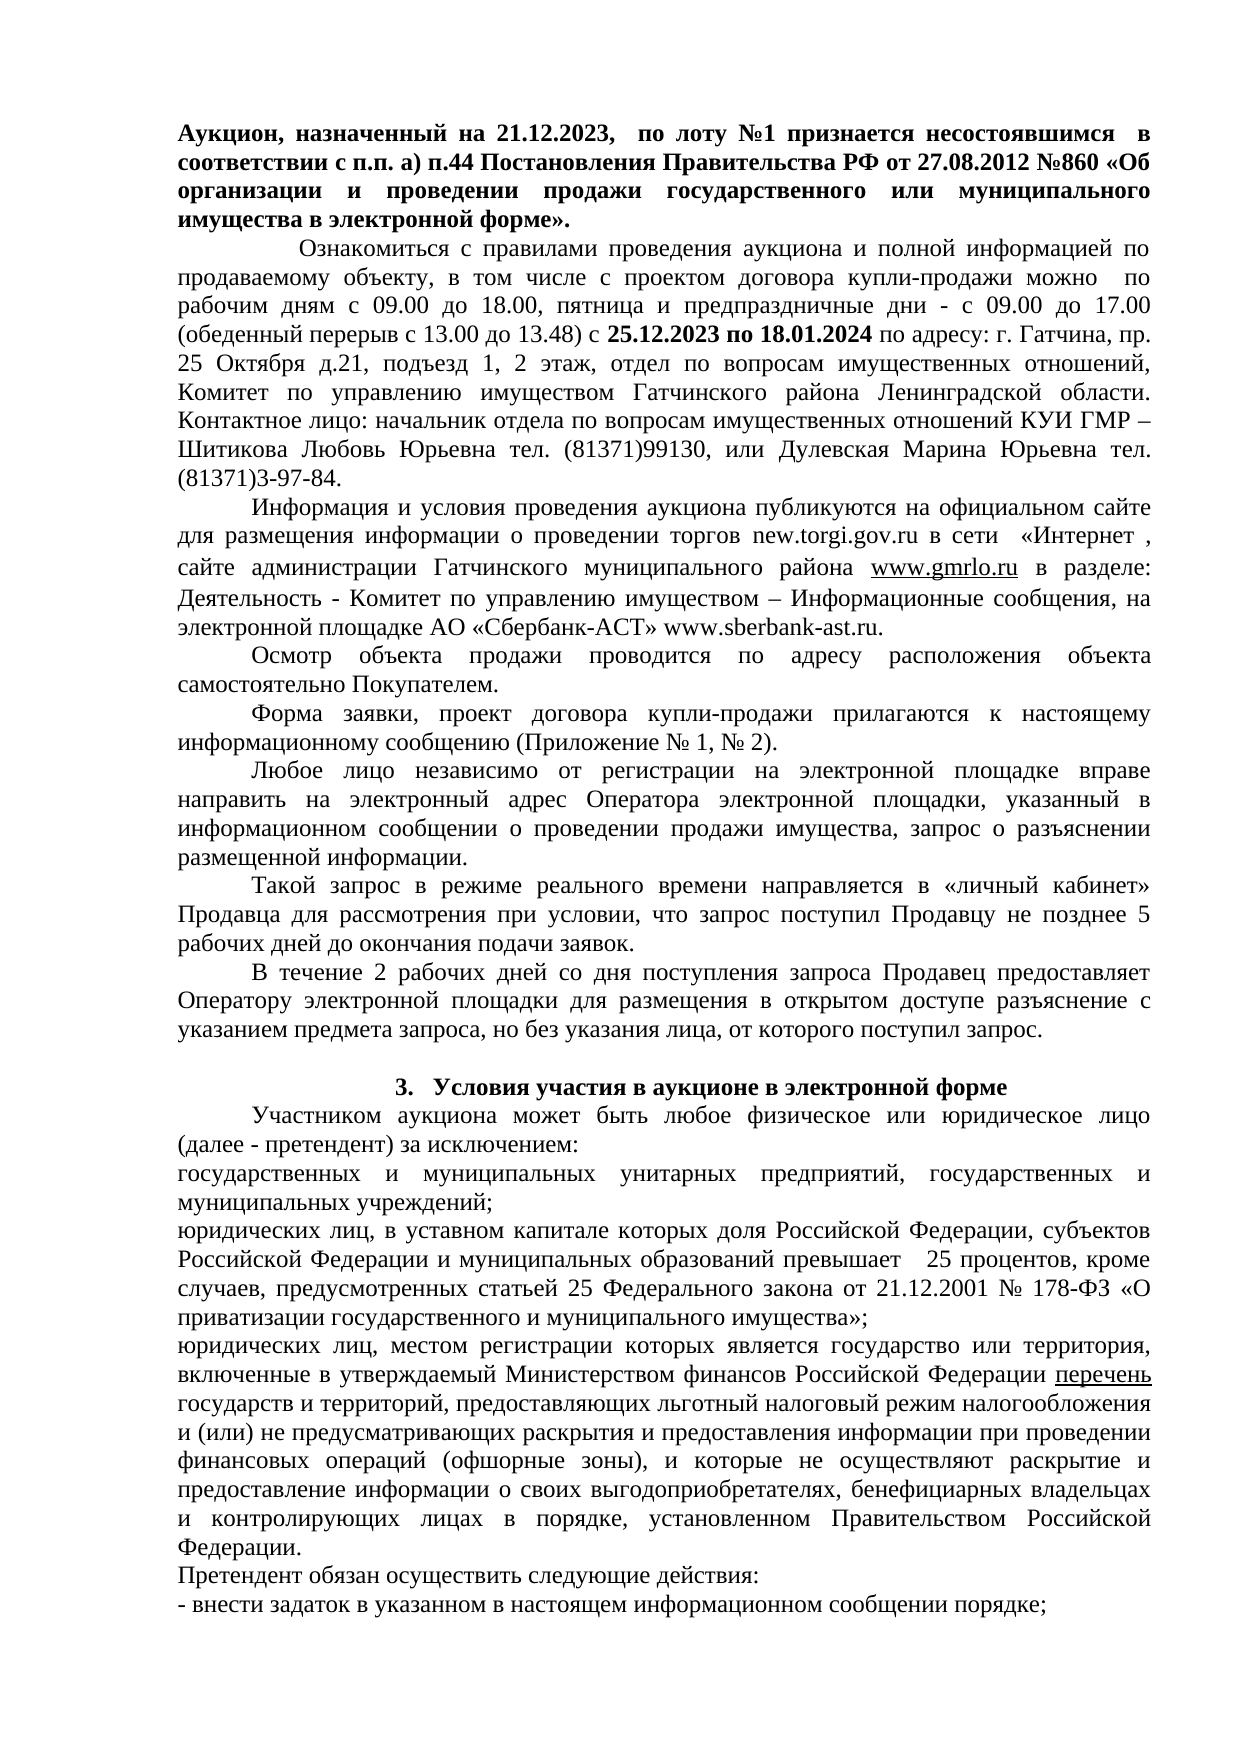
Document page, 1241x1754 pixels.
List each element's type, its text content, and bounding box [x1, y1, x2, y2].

text Ознакомиться с правилами проведения аукциона и полной информацией по продаваемому объекту, в том числе с проектом договора купли-продажи можно по рабочим дням с 09.00 до 18.00, пятница и предпраздничные дни - с 09.00 до 17.00 (обеденный перерыв с 13.00 до 13.48) с 25.12.2023 по 18.01.2024 по адресу: г. Гатчина, пр. 25 Октября д.21, подъезд 1, 2 этаж, отдел по вопросам имущественных отношений, Комитет по управлению имуществом Гатчинского района Ленинградской области. Контактное лицо: начальник отдела по вопросам имущественных отношений КУИ ГМР – Шитикова Любовь Юрьевна тел. (81371)99130, или Дулевская Марина Юрьевна тел. (81371)3-97-84. [177, 233, 1152, 492]
text Информация и условия проведения аукциона публикуются на официальном сайте для размещения информации о проведении торгов new.torgi.gov.ru в сети «Интернет , сайте администрации Гатчинского муниципального района www.gmrlo.ru в разделе: Деятельность - Комитет по управлению имуществом – Информационные сообщения, на электронной площадке АО «Сбербанк-АСТ» www.sberbank-ast.ru. [177, 492, 1152, 640]
list государственных и муниципальных унитарных предприятий, государственных и муниципальных учреждений; [177, 1158, 1152, 1215]
list - внести задаток в указанном в настоящем информационном сообщении порядке; [177, 1589, 1152, 1618]
text Участником аукциона может быть любое физическое или юридическое лицо (далее - претендент) за исключением: [177, 1100, 1152, 1158]
text Осмотр объекта продажи проводится по адресу расположения объекта самостоятельно Покупателем. [177, 640, 1152, 698]
text Форма заявки, проект договора купли-продажи прилагаются к настоящему информационному сообщению (Приложение № 1, № 2). [177, 698, 1152, 755]
text В течение 2 рабочих дней со дня поступления запроса Продавец предоставляет Оператору электронной площадки для размещения в открытом доступе разъяснение с указанием предмета запроса, но без указания лица, от которого поступил запрос. [177, 957, 1152, 1043]
list Условия участия в аукционе в электронной форме [251, 1072, 1152, 1100]
text юридических лиц, местом регистрации которых является государство или территория, включенные в утверждаемый Министерством финансов Российской Федерации перечень государств и территорий, предоставляющих льготный налоговый режим налогообложения и (или) не предусматривающих раскрытия и предоставления информации при проведении финансовых операций (офшорные зоны), и которые не осуществляют раскрытие и предоставление информации о своих выгодоприобретателях, бенефициарных владельцах и контролирующих лицах в порядке, установленном Правительством Российской Федерации. [177, 1330, 1152, 1560]
text Любое лицо независимо от регистрации на электронной площадке вправе направить на электронный адрес Оператора электронной площадки, указанный в информационном сообщении о проведении продажи имущества, запрос о разъяснении размещенной информации. [177, 755, 1152, 870]
list Претендент обязан осуществить следующие действия: [177, 1560, 1152, 1589]
list юридических лиц, в уставном капитале которых доля Российской Федерации, субъектов Российской Федерации и муниципальных образований превышает 25 процентов, кроме случаев, предусмотренных статьей 25 Федерального закона от 21.12.2001 № 178-ФЗ «О приватизации государственного и муниципального имущества»; [177, 1215, 1152, 1330]
text Аукцион, назначенный на 21.12.2023, по лоту №1 признается несостоявшимся в соответствии с п.п. а) п.44 Постановления Правительства РФ от 27.08.2012 №860 «Об организации и проведении продажи государственного или муниципального имущества в электронной форме». [177, 118, 1152, 233]
text Такой запрос в режиме реального времени направляется в «личный кабинет» Продавца для рассмотрения при условии, что запрос поступил Продавцу не позднее 5 рабочих дней до окончания подачи заявок. [177, 870, 1152, 957]
